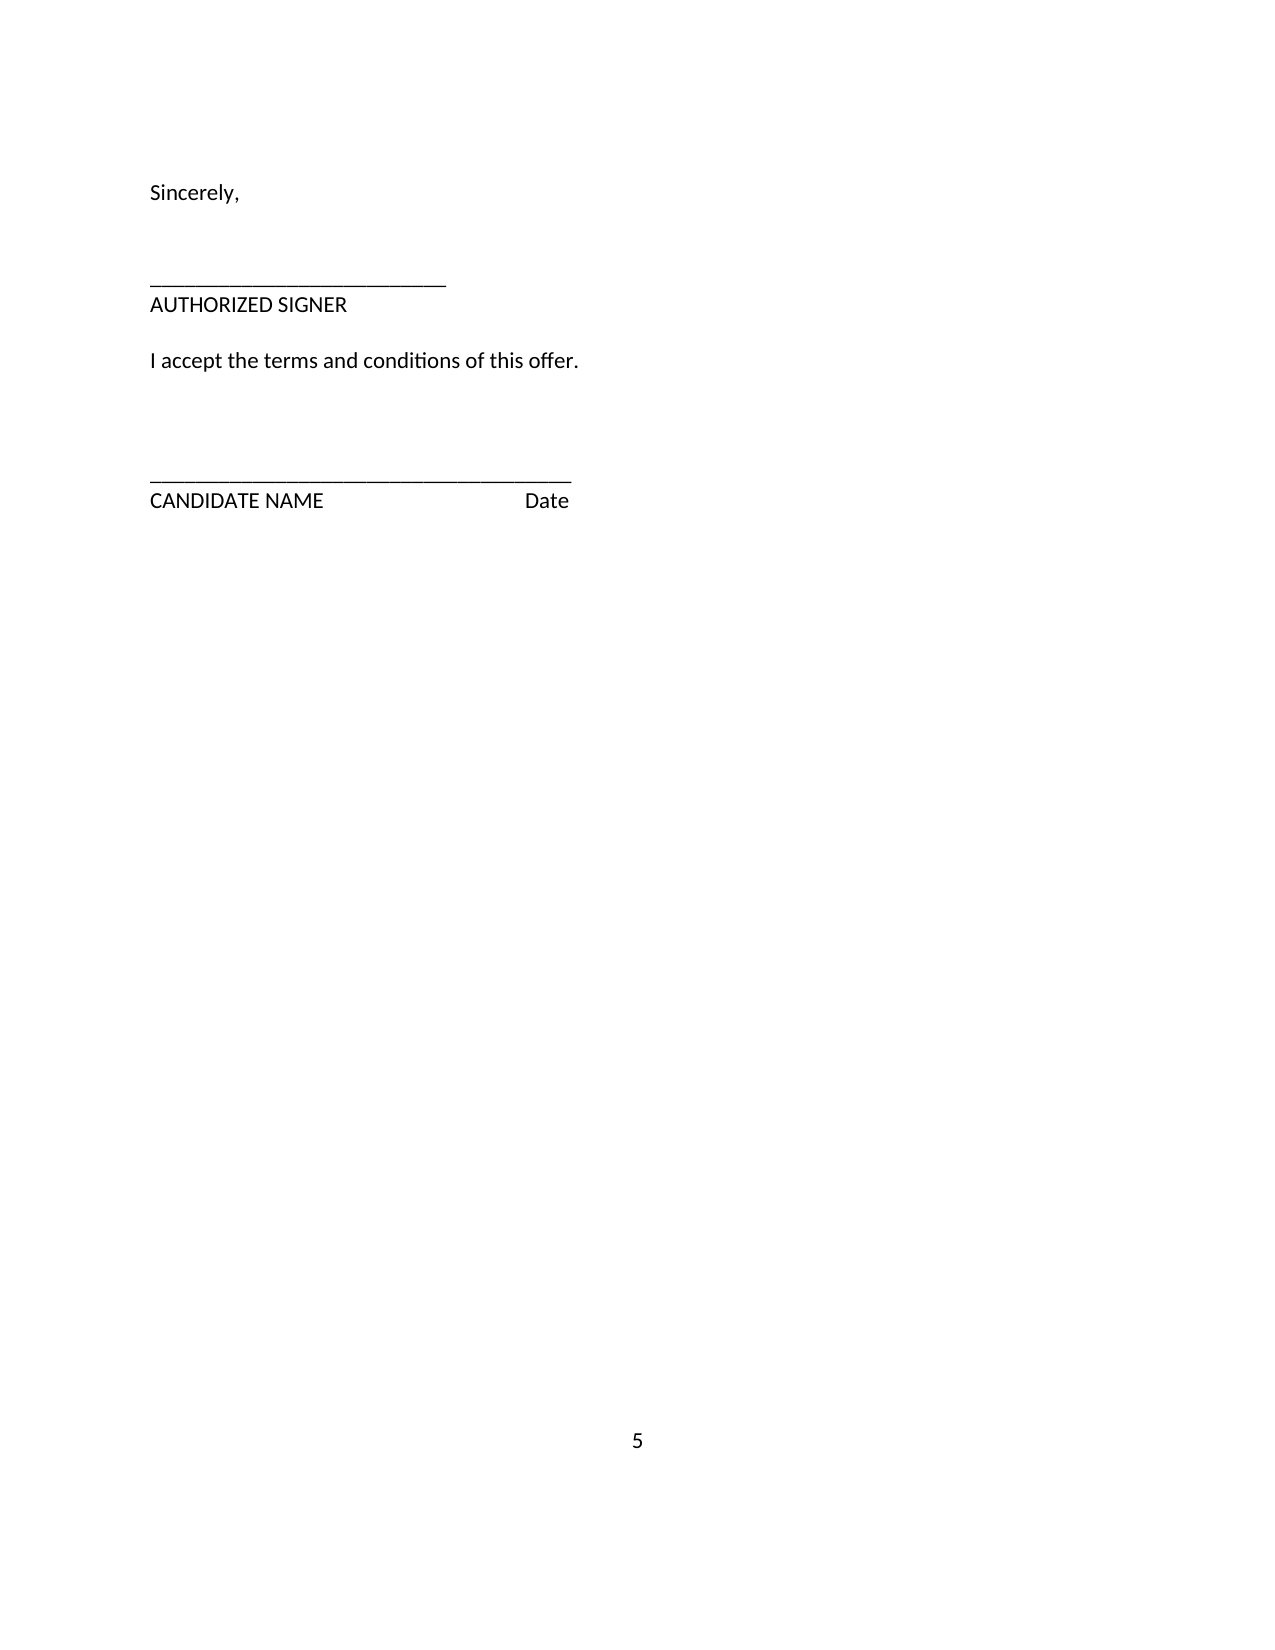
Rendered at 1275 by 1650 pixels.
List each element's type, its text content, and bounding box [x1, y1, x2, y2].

text AUTHORIZED SIGNER [150, 290, 1125, 318]
text _____________________________________ [150, 458, 1125, 486]
text Sincerely, [150, 178, 1125, 206]
text __________________________ [150, 262, 1125, 290]
text CANDIDATE NAME Date [150, 486, 1125, 514]
text I accept the terms and conditions of this offer. [150, 346, 1125, 374]
